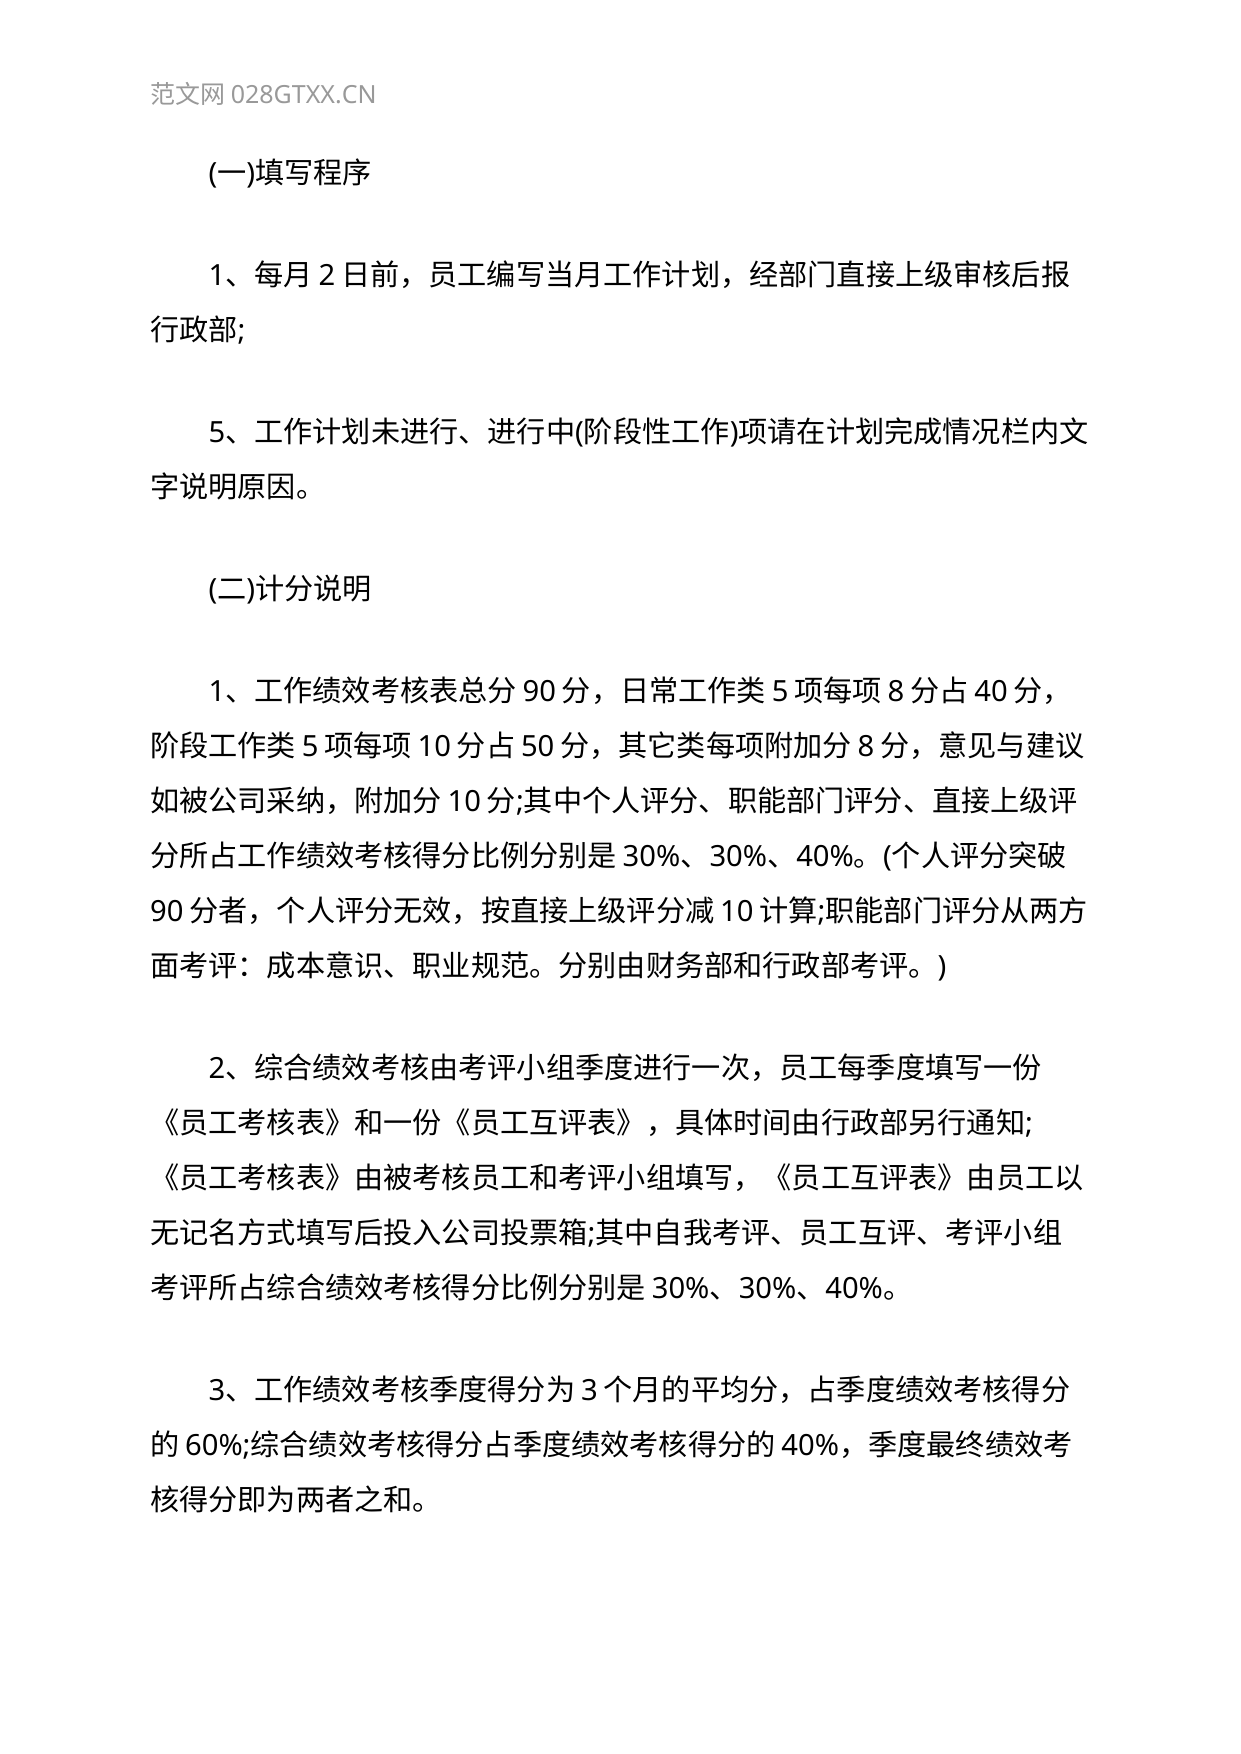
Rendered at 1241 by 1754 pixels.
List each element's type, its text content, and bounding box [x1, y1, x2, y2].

text 1、工作绩效考核表总分90分，日常工作类5项每项8分占40分，阶段工作类5项每项10分占50分，其它类每项附加分8分，意见与建议如被公司采纳，附加分10分;其中个人评分、职能部门评分、直接上级评分所占工作绩效考核得分比例分别是30%、30%、40%。(个人评分突破90分者，个人评分无效，按直接上级评分减10计算;职能部门评分从两方面考评：成本意识、职业规范。分别由财务部和行政部考评。) [150, 668, 1090, 985]
text (二)计分说明 [150, 566, 1090, 608]
text 5、工作计划未进行、进行中(阶段性工作)项请在计划完成情况栏内文字说明原因。 [150, 409, 1090, 506]
text 1、每月2日前，员工编写当月工作计划，经部门直接上级审核后报行政部; [150, 252, 1090, 349]
text 3、工作绩效考核季度得分为3个月的平均分，占季度绩效考核得分的60%;综合绩效考核得分占季度绩效考核得分的40%，季度最终绩效考核得分即为两者之和。 [150, 1367, 1090, 1519]
text (一)填写程序 [150, 150, 1090, 192]
text 2、综合绩效考核由考评小组季度进行一次，员工每季度填写一份《员工考核表》和一份《员工互评表》，具体时间由行政部另行通知;《员工考核表》由被考核员工和考评小组填写，《员工互评表》由员工以无记名方式填写后投入公司投票箱;其中自我考评、员工互评、考评小组考评所占综合绩效考核得分比例分别是30%、30%、40%。 [150, 1045, 1090, 1307]
